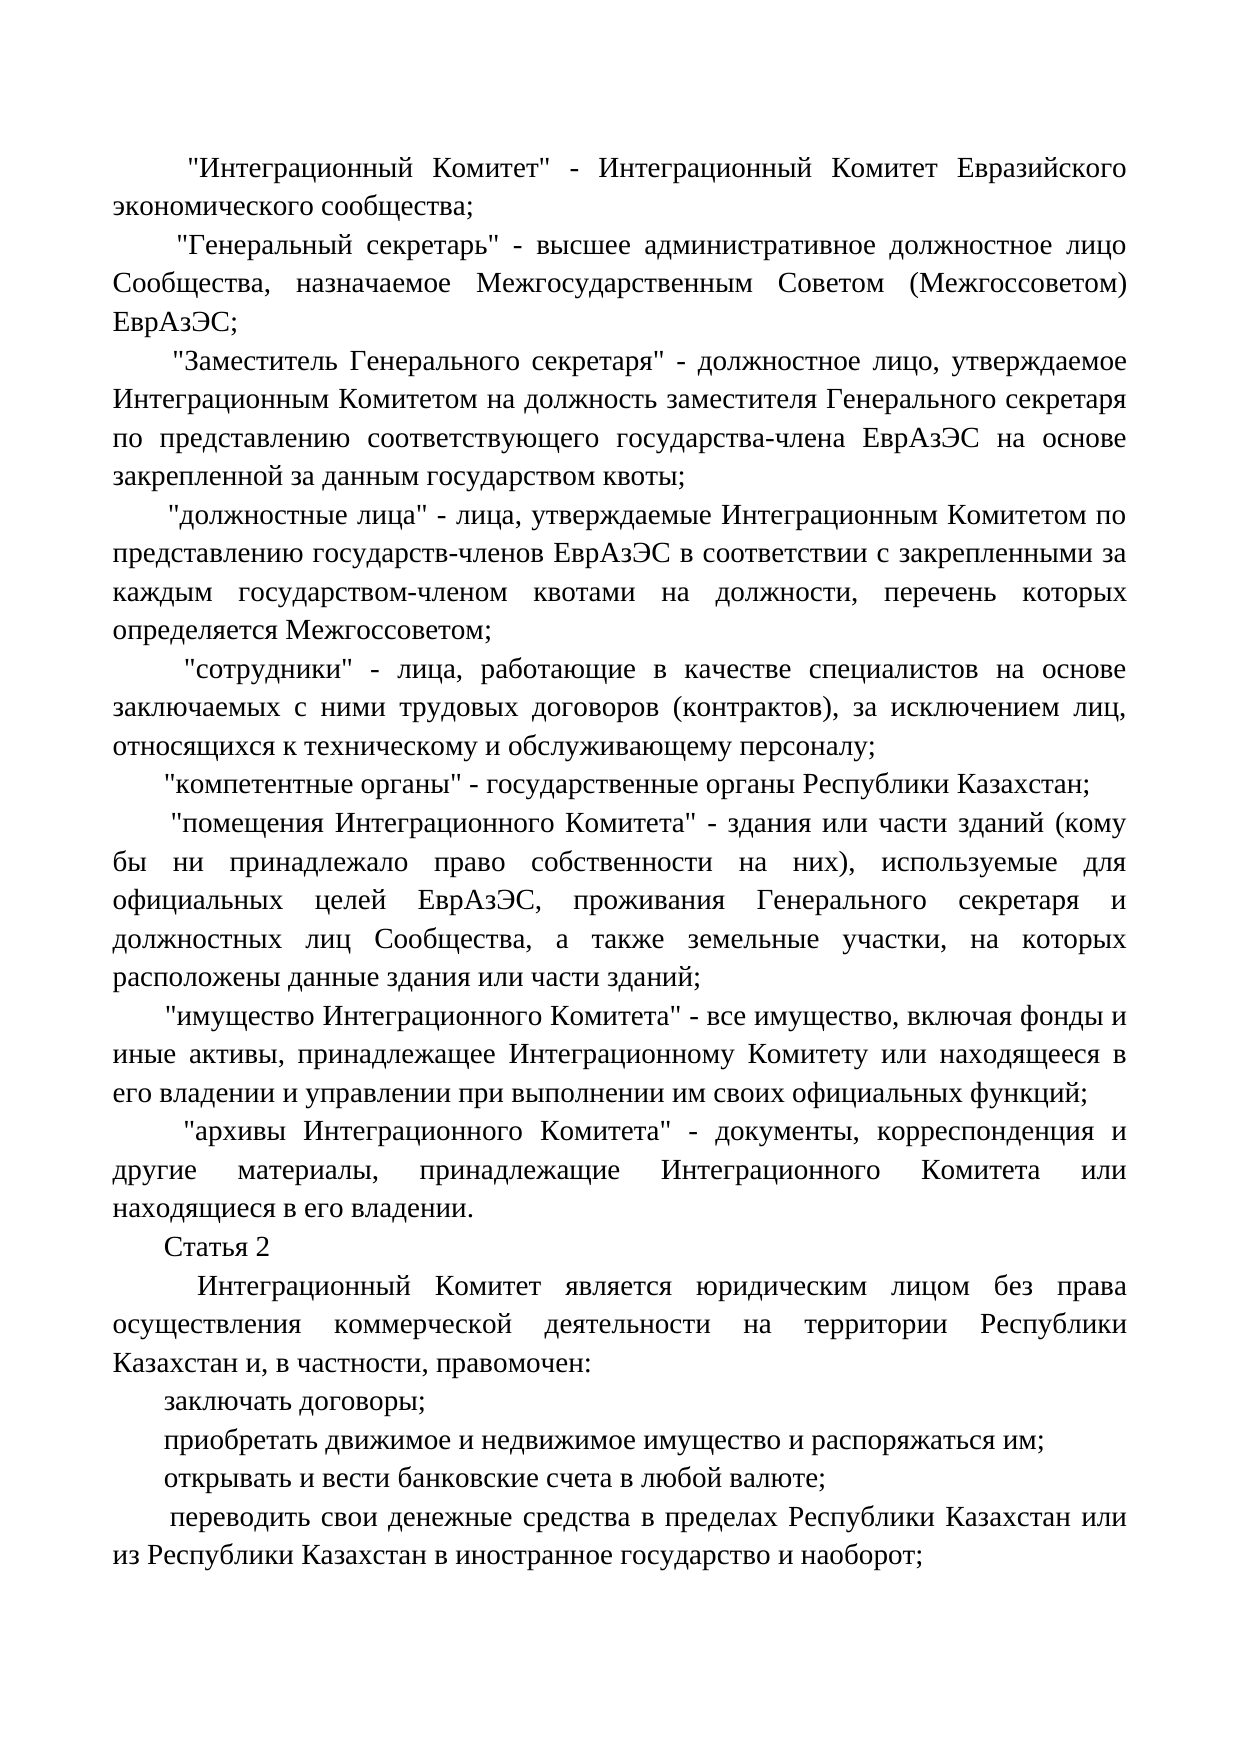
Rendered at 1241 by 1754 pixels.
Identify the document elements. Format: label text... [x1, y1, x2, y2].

text Интеграционный Комитет является юридическим лицом без права осуществления коммерческой деятельности на территории Республики Казахстан и, в частности, правомочен: [112, 1268, 1128, 1378]
text заключать договоры; [112, 1383, 1128, 1417]
text "компетентные органы" - государственные органы Республики Казахстан; [112, 767, 1128, 800]
text "сотрудники" - лица, работающие в качестве специалистов на основе заключаемых с ними трудовых договоров (контрактов), за исключением лиц, относящихся к техническому и обслуживающему персоналу; [112, 651, 1128, 762]
text "Интеграционный Комитет" - Интеграционный Комитет Евразийского экономического сообщества; [112, 150, 1128, 222]
text "помещения Интеграционного Комитета" - здания или части зданий (кому бы ни принадлежало право собственности на них), используемые для официальных целей ЕврАзЭС, проживания Генерального секретаря и должностных лиц Сообщества, а также земельные участки, на которых расположены данные здания или части зданий; [112, 805, 1128, 993]
text "Генеральный секретарь" - высшее административное должностное лицо Сообщества, назначаемое Межгосударственным Советом (Межгоссоветом) ЕврАзЭС; [112, 227, 1128, 338]
text "имущество Интеграционного Комитета" - все имущество, включая фонды и иные активы, принадлежащее Интеграционному Комитету или находящееся в его владении и управлении при выполнении им своих официальных функций; [112, 998, 1128, 1108]
text "Заместитель Генерального секретаря" - должностное лицо, утверждаемое Интеграционным Комитетом на должность заместителя Генерального секретаря по представлению соответствующего государства-члена ЕврАзЭС на основе закрепленной за данным государством квоты; [112, 343, 1128, 492]
text Статья 2 [112, 1229, 1128, 1263]
text "должностные лица" - лица, утверждаемые Интеграционным Комитетом по представлению государств-членов ЕврАзЭС в соответствии с закрепленными за каждым государством-членом квотами на должности, перечень которых определяется Межгоссоветом; [112, 497, 1128, 646]
text открывать и вести банковские счета в любой валюте; [112, 1460, 1128, 1494]
text приобретать движимое и недвижимое имущество и распоряжаться им; [112, 1422, 1128, 1455]
text "архивы Интеграционного Комитета" - документы, корреспонденция и другие материалы, принадлежащие Интеграционного Комитета или находящиеся в его владении. [112, 1113, 1128, 1224]
text переводить свои денежные средства в пределах Республики Казахстан или из Республики Казахстан в иностранное государство и наоборот; [112, 1499, 1128, 1571]
